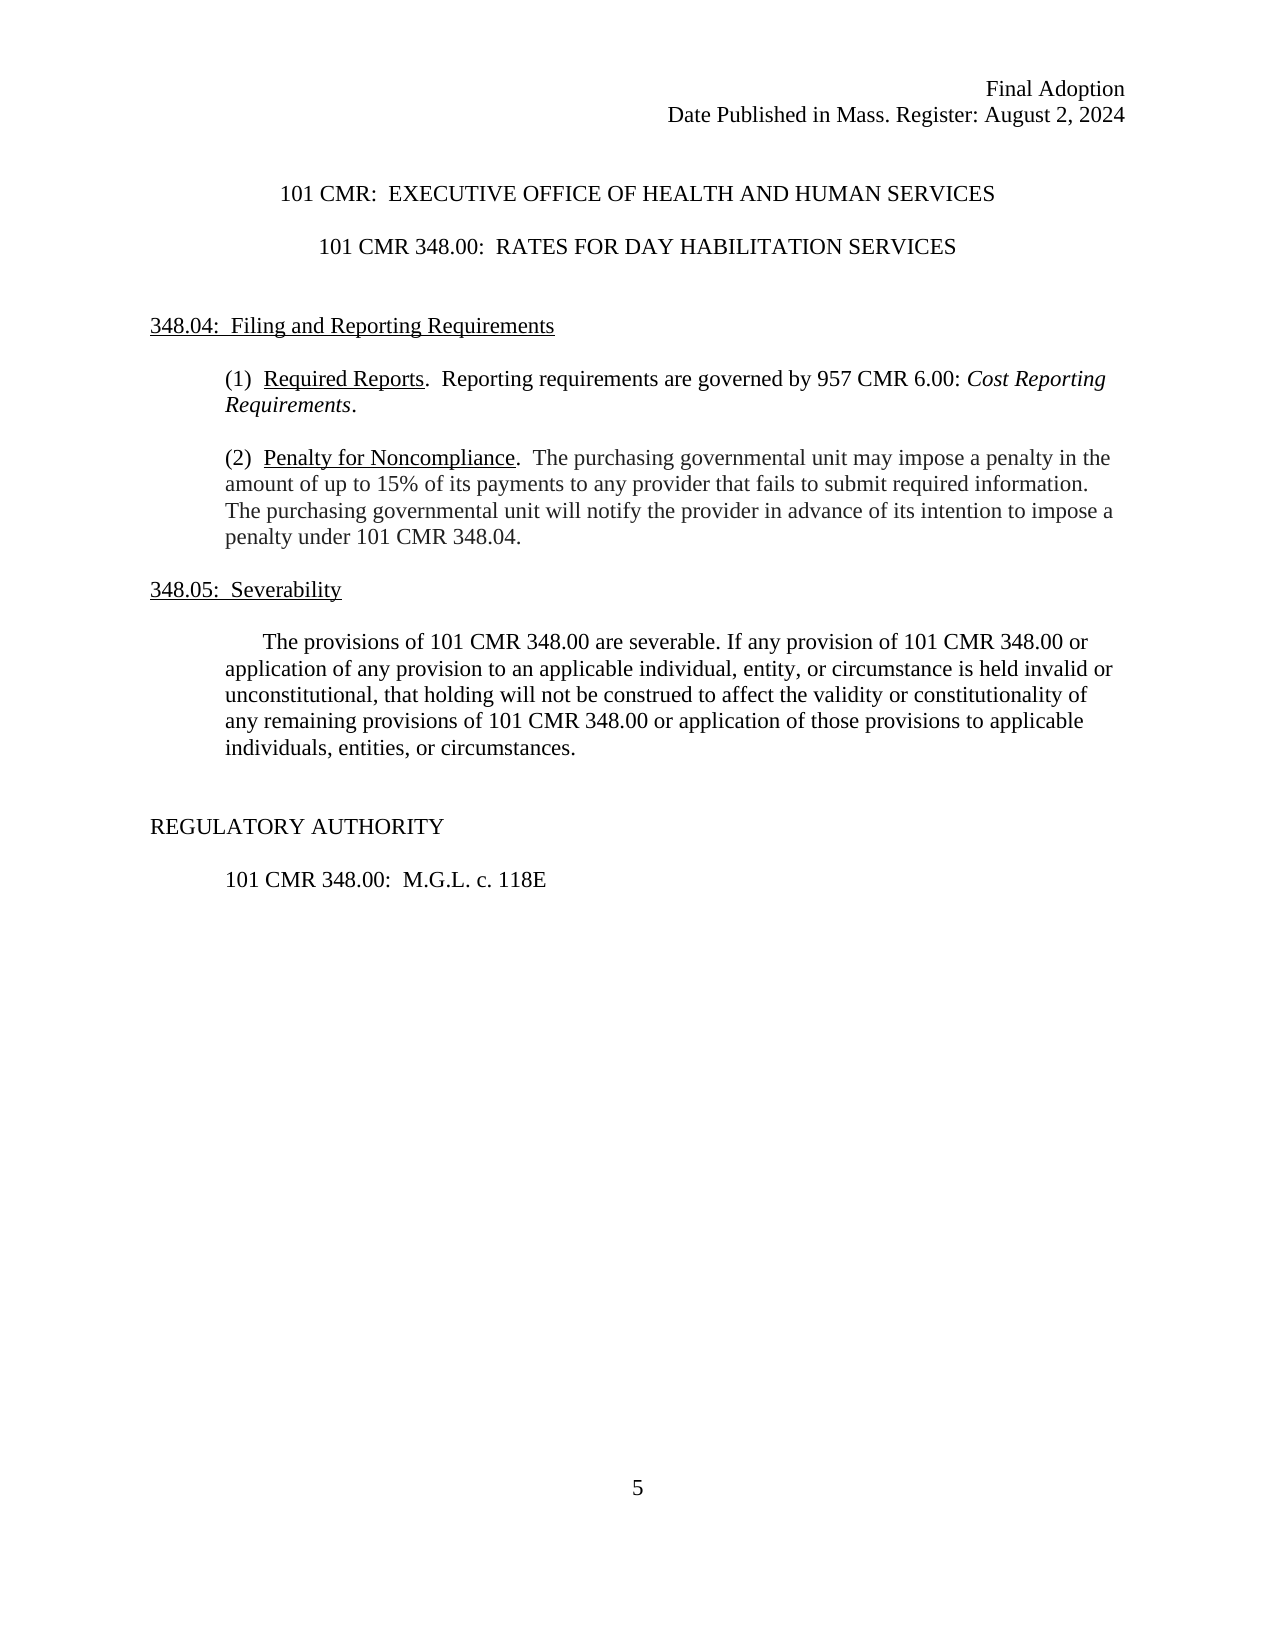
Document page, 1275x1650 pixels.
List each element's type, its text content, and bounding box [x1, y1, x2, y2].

text 101 CMR 348.00: M.G.L. c. 118E [225, 866, 1125, 892]
text The provisions of 101 CMR 348.00 are severable. If any provision of 101 CMR 348.00 or application of any provision to an applicable individual, entity, or circumstance is held invalid or unconstitutional, that holding will not be construed to affect the validity or constitutionality of any remaining provisions of 101 CMR 348.00 or application of those provisions to applicable individuals, entities, or circumstances. [225, 628, 1125, 760]
text 348.04: Filing and Reporting Requirements [150, 312, 1125, 338]
text (2) Penalty for Noncompliance. The purchasing governmental unit may impose a penalty in the amount of up to 15% of its payments to any provider that fails to submit required information. The purchasing governmental unit will notify the provider in advance of its intention to impose a penalty under 101 CMR 348.04. [522, 444, 1125, 549]
text (1) Required Reports. Reporting requirements are governed by 957 CMR 6.00: Cost Reporting Requirements. [225, 365, 1125, 418]
text 348.05: Severability [150, 576, 1125, 602]
text REGULATORY AUTHORITY [150, 813, 1125, 839]
